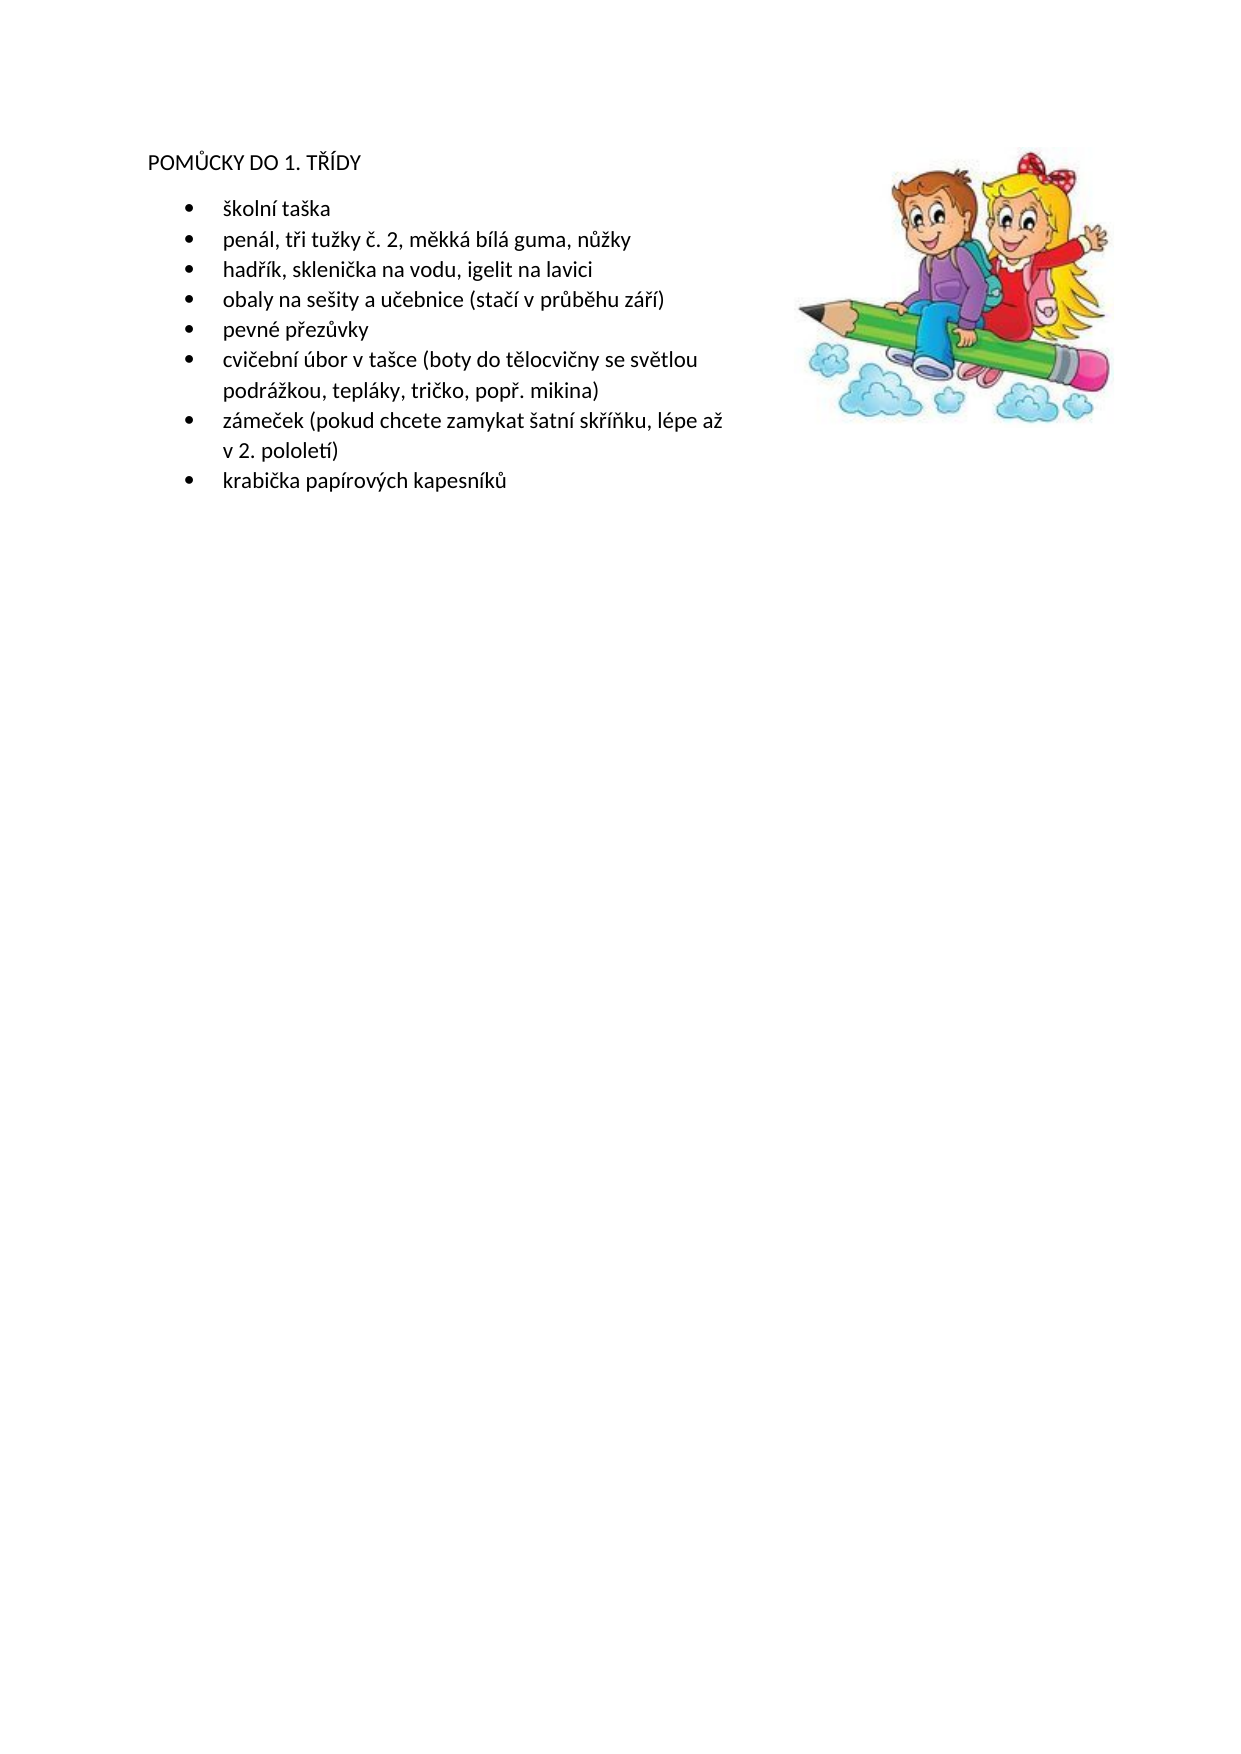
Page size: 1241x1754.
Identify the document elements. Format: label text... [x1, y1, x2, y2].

list hadřík, sklenička na vodu, igelit na lavici [185, 255, 792, 283]
list krabička papírových kapesníků [185, 466, 1093, 494]
list cvičební úbor v tašce (boty do tělocvičny se světlou podrážkou, tepláky, tričko, popř. mikina) [185, 346, 792, 404]
list zámeček (pokud chcete zamykat šatní skříňku, lépe až v 2. pololetí) [185, 406, 1093, 464]
picture [792, 147, 1115, 425]
list obaly na sešity a učebnice (stačí v průběhu září) [185, 285, 792, 313]
list pevné přezůvky [185, 315, 792, 343]
text POMŮCKY DO 1. TŘÍDY [148, 148, 792, 176]
list penál, tři tužky č. 2, měkká bílá guma, nůžky [185, 225, 792, 253]
list školní taška [185, 194, 792, 222]
